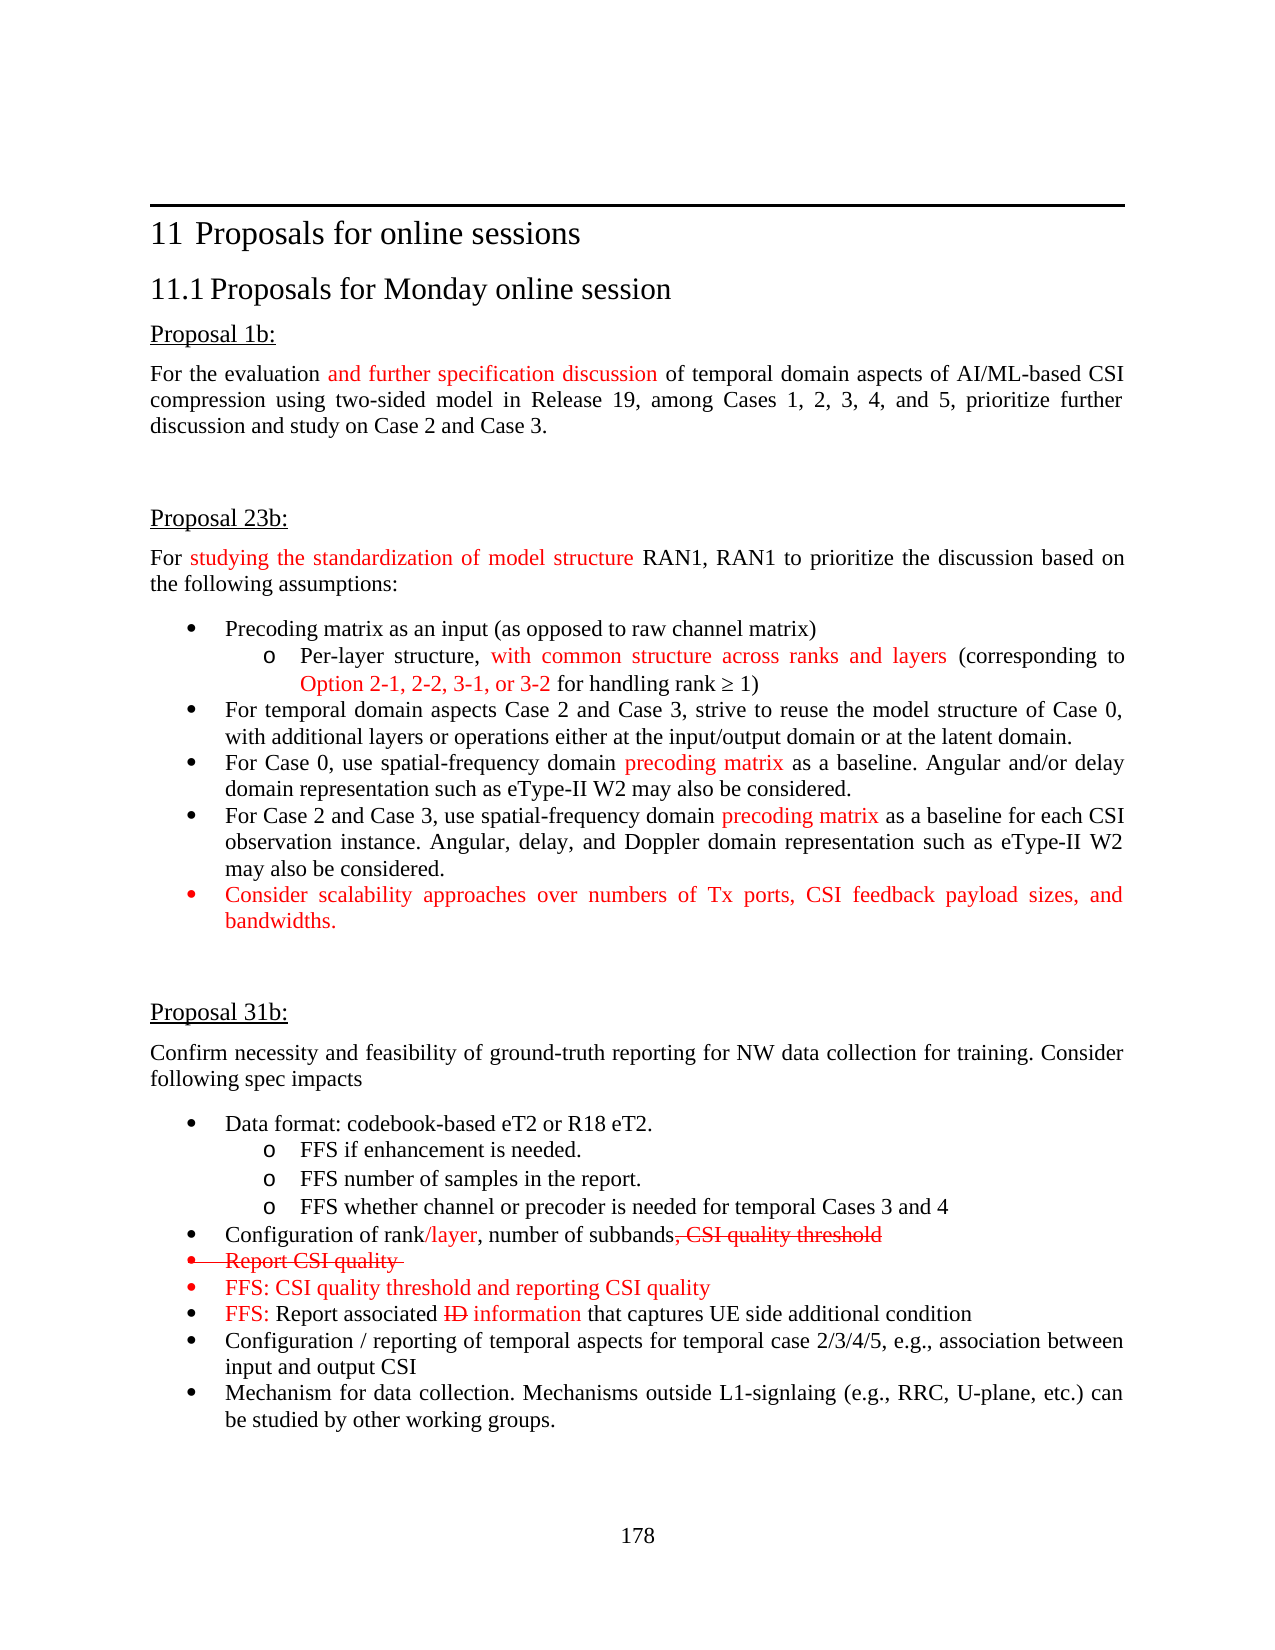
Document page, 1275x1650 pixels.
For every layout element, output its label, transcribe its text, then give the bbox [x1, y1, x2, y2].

text For studying the standardization of model structure RAN1, RAN1 to prioritize the discussion based on the following assumptions: [150, 544, 1125, 597]
list Per-layer structure, with common structure across ranks and layers (corresponding to Option 2-1, 2-2, 3-1, or 3-2 for handling rank ≥ 1) [262, 642, 1125, 696]
list Precoding matrix as an input (as opposed to raw channel matrix) [187, 616, 1125, 642]
text Proposal 31b: [150, 997, 1125, 1026]
list Configuration / reporting of temporal aspects for temporal case 2/3/4/5, e.g., association between input and output CSI [187, 1327, 1125, 1379]
text Proposal 23b: [150, 503, 1125, 532]
list For Case 0, use spatial-frequency domain precoding matrix as a baseline. Angular and/or delay domain representation such as eType-II W2 may also be considered. [187, 749, 1125, 802]
list Mechanism for data collection. Mechanisms outside L1-signlaing (e.g., RRC, U-plane, etc.) can be studied by other working groups. [187, 1379, 1125, 1432]
list FFS: Report associated ID information that captures UE side additional condition [187, 1300, 1125, 1327]
text Proposal 1b: [150, 319, 1125, 347]
subtitle Proposals for online sessions [150, 207, 1125, 251]
list Report CSI quality [187, 1248, 1125, 1274]
list FFS number of samples in the report. [262, 1165, 1125, 1193]
list Consider scalability approaches over numbers of Tx ports, CSI feedback payload sizes, and bandwidths. [187, 881, 1125, 934]
list Configuration of rank/layer, number of subbands, CSI quality threshold [187, 1221, 1125, 1248]
list FFS: CSI quality threshold and reporting CSI quality [187, 1274, 1125, 1300]
list Data format: codebook-based eT2 or R18 eT2. [187, 1110, 1125, 1137]
list For Case 2 and Case 3, use spatial-frequency domain precoding matrix as a baseline for each CSI observation instance. Angular, delay, and Doppler domain representation such as eType-II W2 may also be considered. [187, 802, 1125, 881]
text Confirm necessity and feasibility of ground-truth reporting for NW data collection for training. Consider following spec impacts [150, 1039, 1125, 1091]
text For the evaluation and further specification discussion of temporal domain aspects of AI/ML-based CSI compression using two-sided model in Release 19, among Cases 1, 2, 3, 4, and 5, prioritize further discussion and study on Case 2 and Case 3. [150, 360, 1125, 439]
list FFS if enhancement is needed. [262, 1137, 1125, 1165]
list FFS whether channel or precoder is needed for temporal Cases 3 and 4 [262, 1193, 1125, 1221]
subtitle Proposals for Monday online session [150, 270, 1125, 306]
list For temporal domain aspects Case 2 and Case 3, strive to reuse the model structure of Case 0, with additional layers or operations either at the input/output domain or at the latent domain. [187, 696, 1125, 749]
